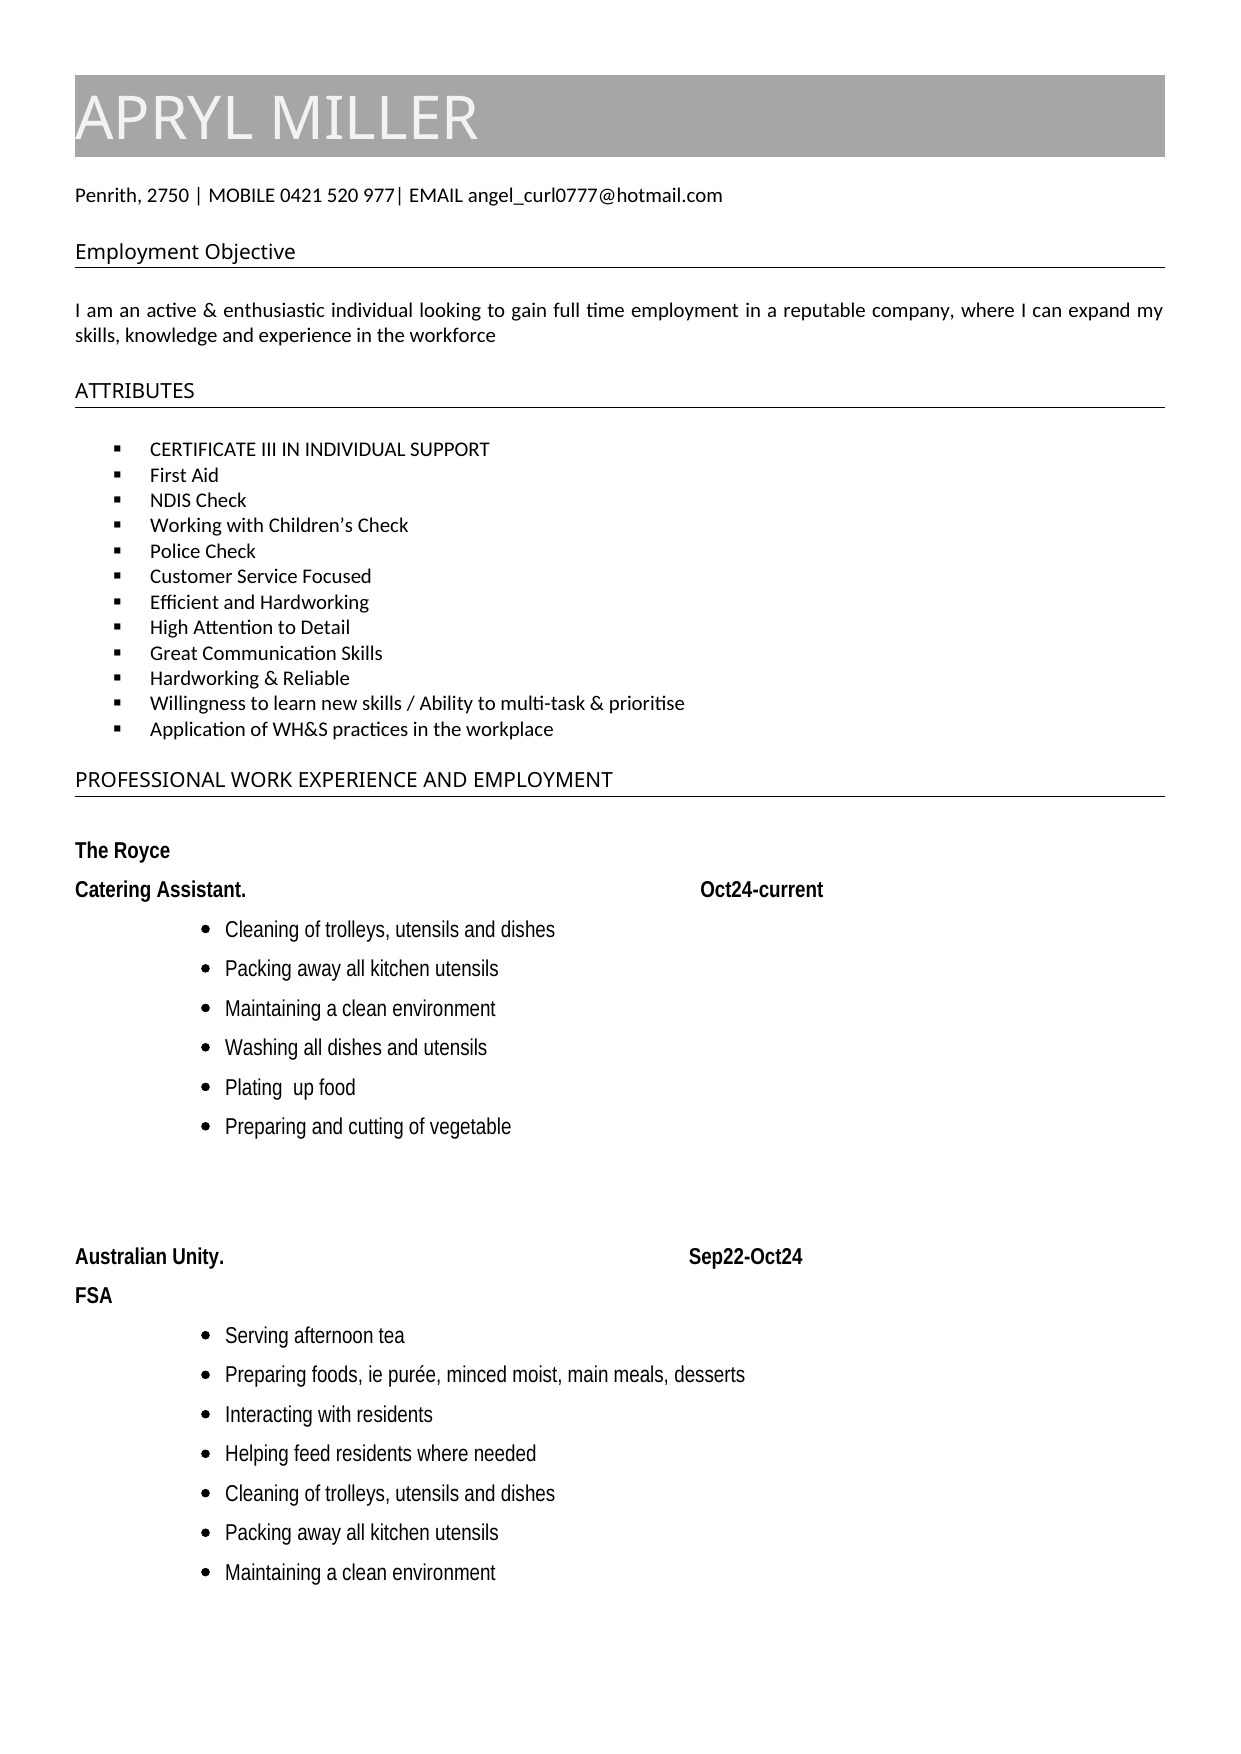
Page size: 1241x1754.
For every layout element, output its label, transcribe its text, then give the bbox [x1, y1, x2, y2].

list Interacting with residents [201, 1401, 1165, 1427]
list Maintaining a clean environment [201, 1559, 1165, 1585]
list Efficient and Hardworking [112, 589, 1165, 614]
list Helping feed residents where needed [201, 1440, 1165, 1467]
text I am an active & enthusiastic individual looking to gain full time employment in a reputable company, where I can expand my skills, knowledge and experience in the workforce [75, 297, 1165, 348]
list High Attention to Detail [112, 614, 1165, 640]
list Customer Service Focused [112, 563, 1165, 589]
list Cleaning of trolleys, utensils and dishes [201, 1480, 1165, 1506]
list Willingness to learn new skills / Ability to multi-task & prioritise [112, 691, 1165, 716]
list Serving afternoon tea [201, 1322, 1165, 1348]
list Maintaining a clean environment [201, 994, 1165, 1021]
list Police Check [112, 538, 1165, 563]
list Washing all dishes and utensils [201, 1034, 1165, 1060]
list Packing away all kitchen utensils [201, 955, 1165, 981]
list CERTIFICATE III IN INDIVIDUAL SUPPORT [112, 436, 1165, 462]
text The Royce [75, 837, 1165, 863]
text ATTRIBUTES [75, 376, 1165, 407]
list Plating up food [201, 1073, 1165, 1100]
list Hardworking & Reliable [112, 665, 1165, 691]
list First Aid [112, 462, 1165, 487]
list Working with Children’s Check [112, 513, 1165, 538]
text PROFESSIONAL WORK EXPERIENCE AND EMPLOYMENT [75, 766, 1165, 796]
text Penrith, 2750 | MOBILE 0421 520 977| EMAIL angel_curl0777@hotmail.com [75, 183, 1165, 208]
list NDIS Check [112, 487, 1165, 513]
list Application of WH&S practices in the workplace [112, 716, 1165, 741]
list Great Communication Skills [112, 640, 1165, 665]
list Preparing and cutting of vegetable [201, 1113, 1165, 1139]
text FSA [75, 1282, 1165, 1309]
text APRYL MILLER [75, 75, 1165, 157]
text Australian Unity. Sep22-Oct24 [75, 1243, 1165, 1269]
text Employment Objective [75, 237, 1165, 267]
text Catering Assistant. Oct24-current [75, 876, 1165, 902]
list Preparing foods, ie purée, minced moist, main meals, desserts [201, 1361, 1165, 1388]
list Packing away all kitchen utensils [201, 1519, 1165, 1546]
list Cleaning of trolleys, utensils and dishes [201, 916, 1165, 942]
